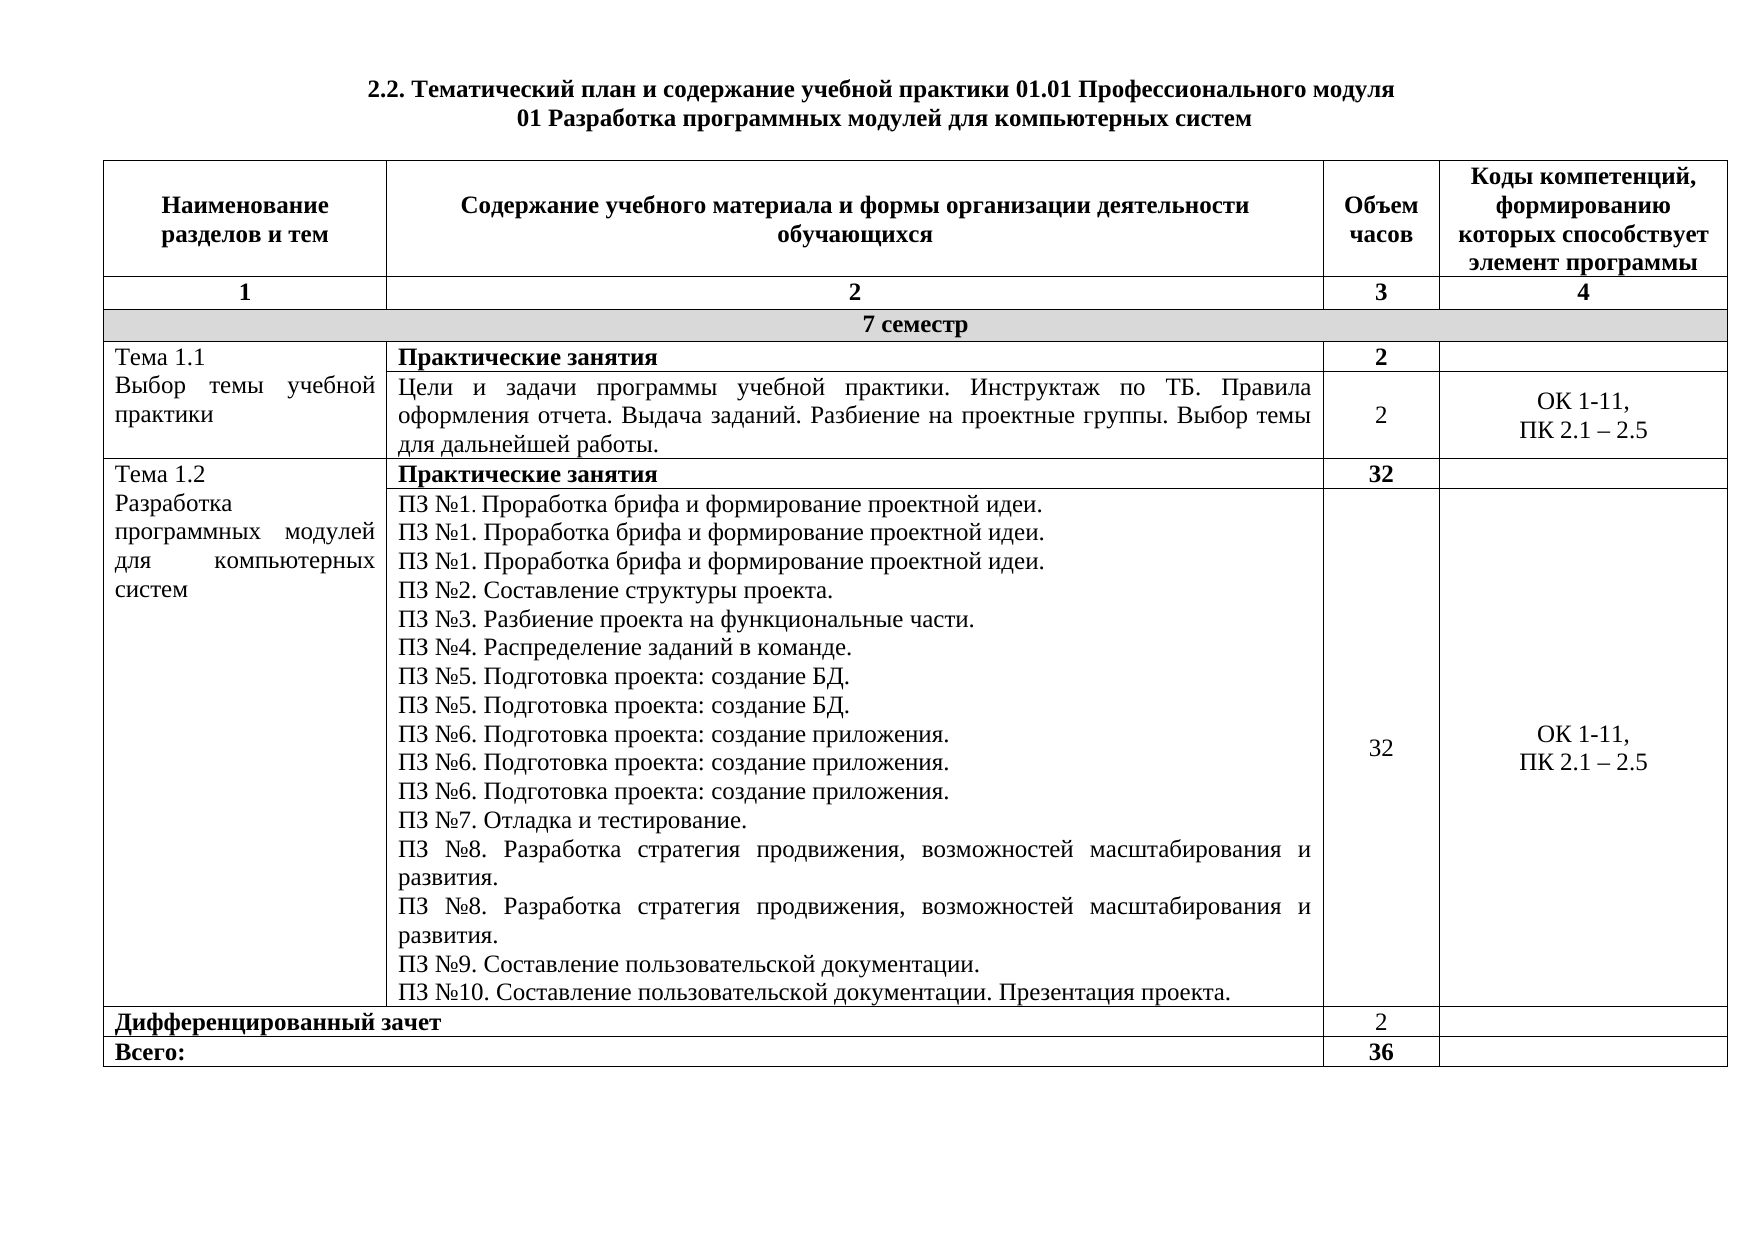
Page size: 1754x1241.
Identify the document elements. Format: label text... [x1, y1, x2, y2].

table_cell 2 [1324, 342, 1439, 371]
table_cell 32 [1324, 489, 1439, 1006]
table_cell Всего: [104, 1037, 1323, 1066]
text 2.2. Тематический план и содержание учебной практики 01.01 Профессионального модуля 01 Разработка программных модулей для компьютерных систем [133, 74, 1636, 131]
table_cell Тема 1.1 Выбор темы учебной практики [104, 342, 386, 458]
table_cell [1440, 1007, 1727, 1036]
table_cell ОК 1-11, ПК 2.1 – 2.5 [1440, 489, 1727, 1006]
table_cell Практические занятия [387, 342, 1323, 371]
table_cell [1440, 1037, 1727, 1066]
table_cell ОК 1-11, ПК 2.1 – 2.5 [1440, 372, 1727, 458]
table_cell Тема 1.2 Разработка программных модулей для компьютерных систем [104, 459, 386, 1006]
table_cell Цели и задачи программы учебной практики. Инструктаж по ТБ. Правила оформления отчета. Выдача заданий. Разбиение на проектные группы. Выбор темы для дальнейшей работы. [387, 372, 1323, 458]
table_cell ПЗ №1. Проработка брифа и формирование проектной идеи. ПЗ №1. Проработка брифа и формирование проектной идеи. ПЗ №1. Проработка брифа и формирование проектной идеи. ПЗ №2. Составление структуры проекта. ПЗ №3. Разбиение проекта на функциональные части. ПЗ №4. Распределение заданий в команде. ПЗ №5. Подготовка проекта: создание БД. ПЗ №5. Подготовка проекта: создание БД. ПЗ №6. Подготовка проекта: создание приложения. ПЗ №6. Подготовка проекта: создание приложения. ПЗ №6. Подготовка проекта: создание приложения. ПЗ №7. Отладка и тестирование. ПЗ №8. Разработка стратегия продвижения, возможностей масштабирования и развития. ПЗ №8. Разработка стратегия продвижения, возможностей масштабирования и развития. ПЗ №9. Составление пользовательской документации. ПЗ №10. Составление пользовательской документации. Презентация проекта. [387, 489, 1323, 1006]
table_cell 4 [1440, 277, 1727, 308]
table_cell 2 [1324, 1007, 1439, 1036]
table_cell 32 [1324, 459, 1439, 488]
table_cell 7 семестр [104, 310, 1727, 341]
table_cell 2 [387, 277, 1323, 308]
table_header Объем часов [1324, 161, 1439, 276]
table_cell Практические занятия [387, 459, 1323, 488]
table_cell 1 [104, 277, 386, 308]
table_cell [1440, 459, 1727, 488]
table_cell 36 [1324, 1037, 1439, 1066]
table_header Коды компетенций, формированию которых способствует элемент программы [1440, 161, 1727, 276]
table_cell [1440, 342, 1727, 371]
table_header Содержание учебного материала и формы организации деятельности обучающихся [387, 161, 1323, 276]
table_header Наименование разделов и тем [104, 161, 386, 276]
table_cell 2 [1324, 372, 1439, 458]
table_cell Дифференцированный зачет [104, 1007, 1323, 1036]
table_cell 3 [1324, 277, 1439, 308]
